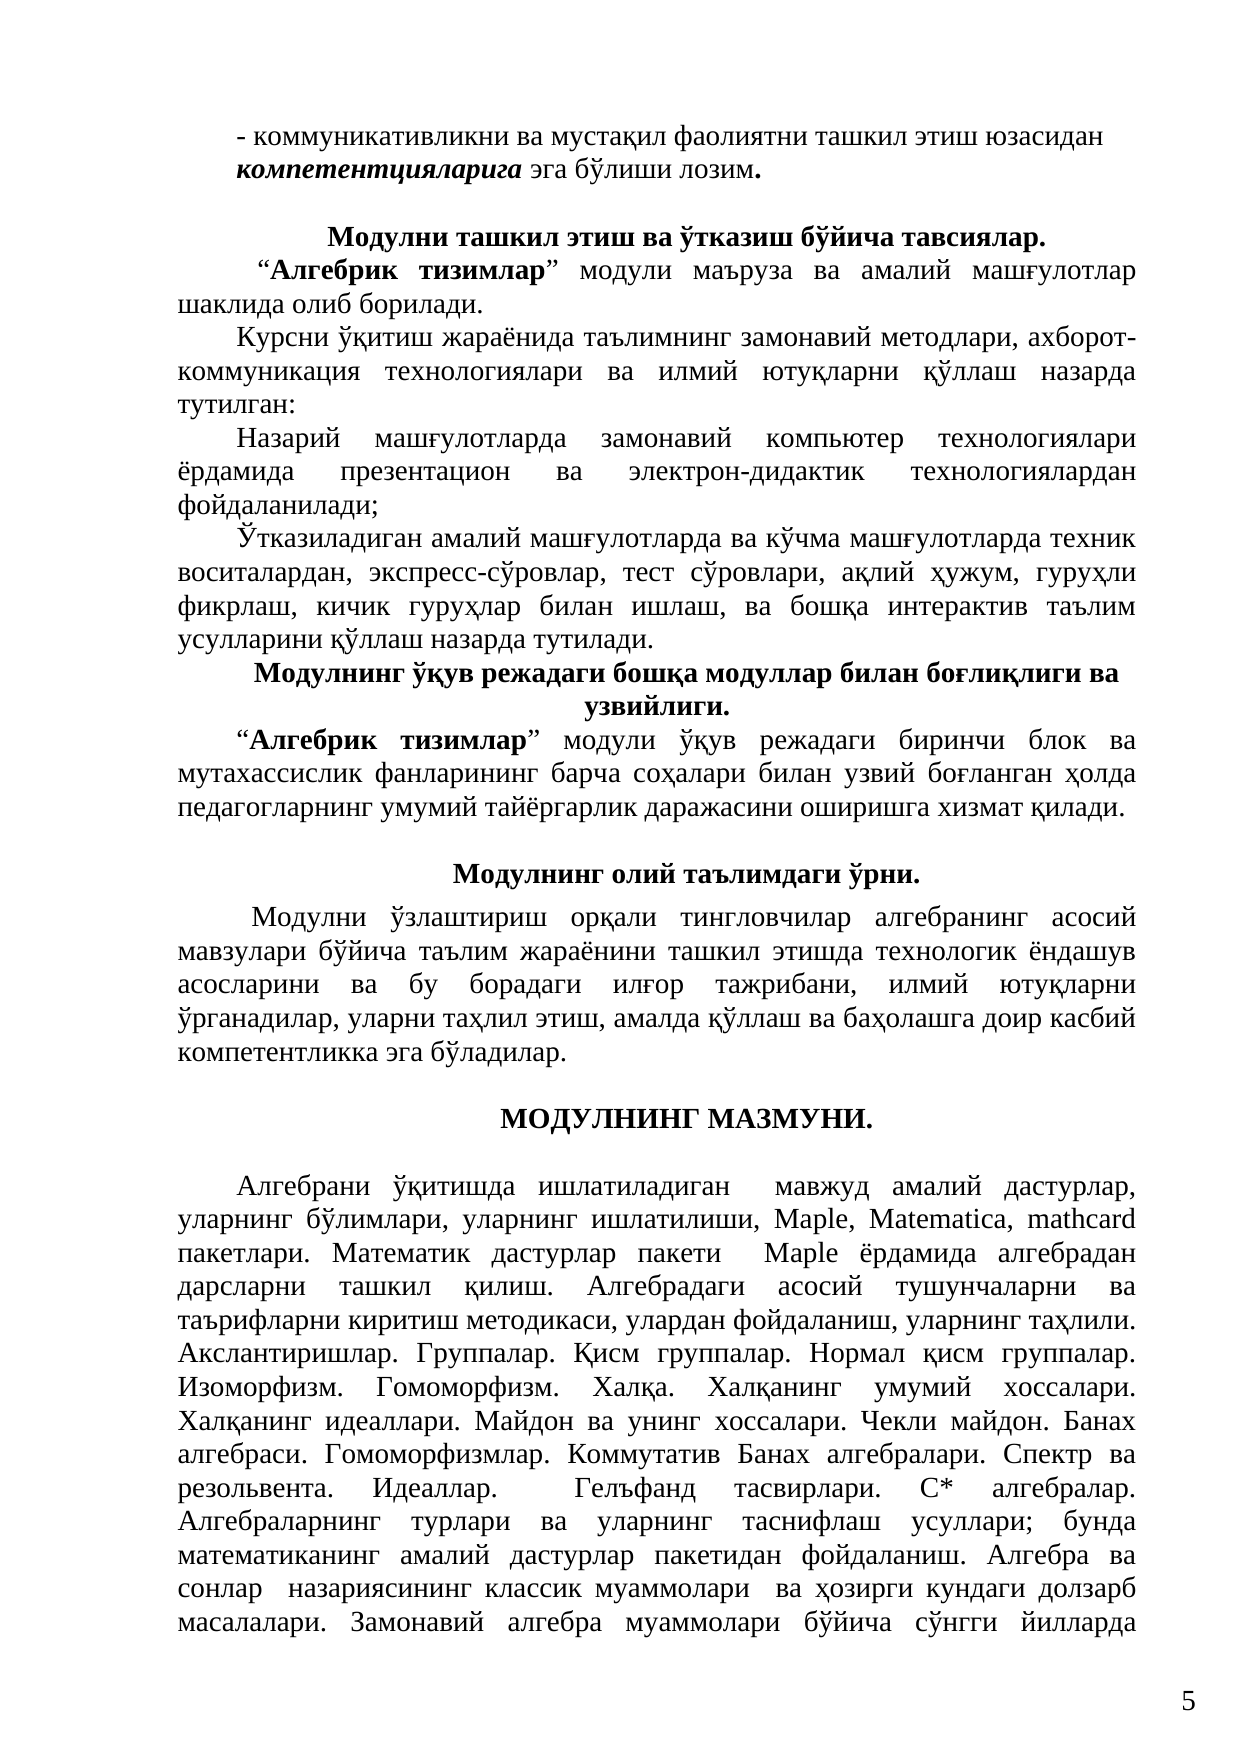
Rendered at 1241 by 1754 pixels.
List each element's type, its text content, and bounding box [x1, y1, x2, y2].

text Курсни ўқитиш жараёнида таълимнинг замонавий методлари, ахборот-коммуникация технологиялари ва илмий ютуқларни қўллаш назарда тутилган: [177, 319, 1137, 420]
text Модулни ташкил этиш ва ўтказиш бўйича тавсиялар. [177, 219, 1137, 252]
text Модулни ўзлаштириш орқали тингловчилар алгебранинг асосий мавзулари бўйича таълим жараёнини ташкил этишда технологик ёндашув асосларини ва бу борадаги илғор тажрибани, илмий ютуқларни ўрганадилар, уларни таҳлил этиш, амалда қўллаш ва баҳолашга доир касбий компетентликка эга бўладилар. [177, 899, 1137, 1067]
text компетентцияларига эга бўлиши лозим. [177, 152, 1137, 185]
text “Алгебрик тизимлар” модули ўқув режадаги биринчи блок ва мутахассислик фанларининг барча соҳалари билан узвий боғланган ҳолда педагогларнинг умумий тайёргарлик даражасини оширишга хизмат қилади. [177, 722, 1137, 822]
text Модулнинг ўқув режадаги бошқа модуллар билан боғлиқлиги ва узвийлиги. [177, 655, 1137, 722]
text МОДУЛНИНГ МАЗМУНИ. [177, 1101, 1137, 1134]
text “Алгебрик тизимлар” модули маъруза ва амалий машғулотлар шаклида олиб борилади. [177, 252, 1137, 319]
text Назарий машғулотларда замонавий компьютер технологиялари ёрдамида презентацион ва электрон-дидактик технологиялардан фойдаланилади; [177, 420, 1137, 521]
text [177, 1168, 1137, 1637]
text - коммуникативликни ва мустақил фаолиятни ташкил этиш юзасидан [177, 118, 1137, 152]
text Модулнинг олий таълимдаги ўрни. [177, 856, 1137, 889]
text Ўтказиладиган амалий машғулотларда ва кўчма машғулотларда техник воситалардан, экспресс-сўровлар, тест сўровлари, ақлий ҳужум, гуруҳли фикрлаш, кичик гуруҳлар билан ишлаш, ва бошқа интерактив таълим усулларини қўллаш назарда тутилади. [177, 521, 1137, 655]
